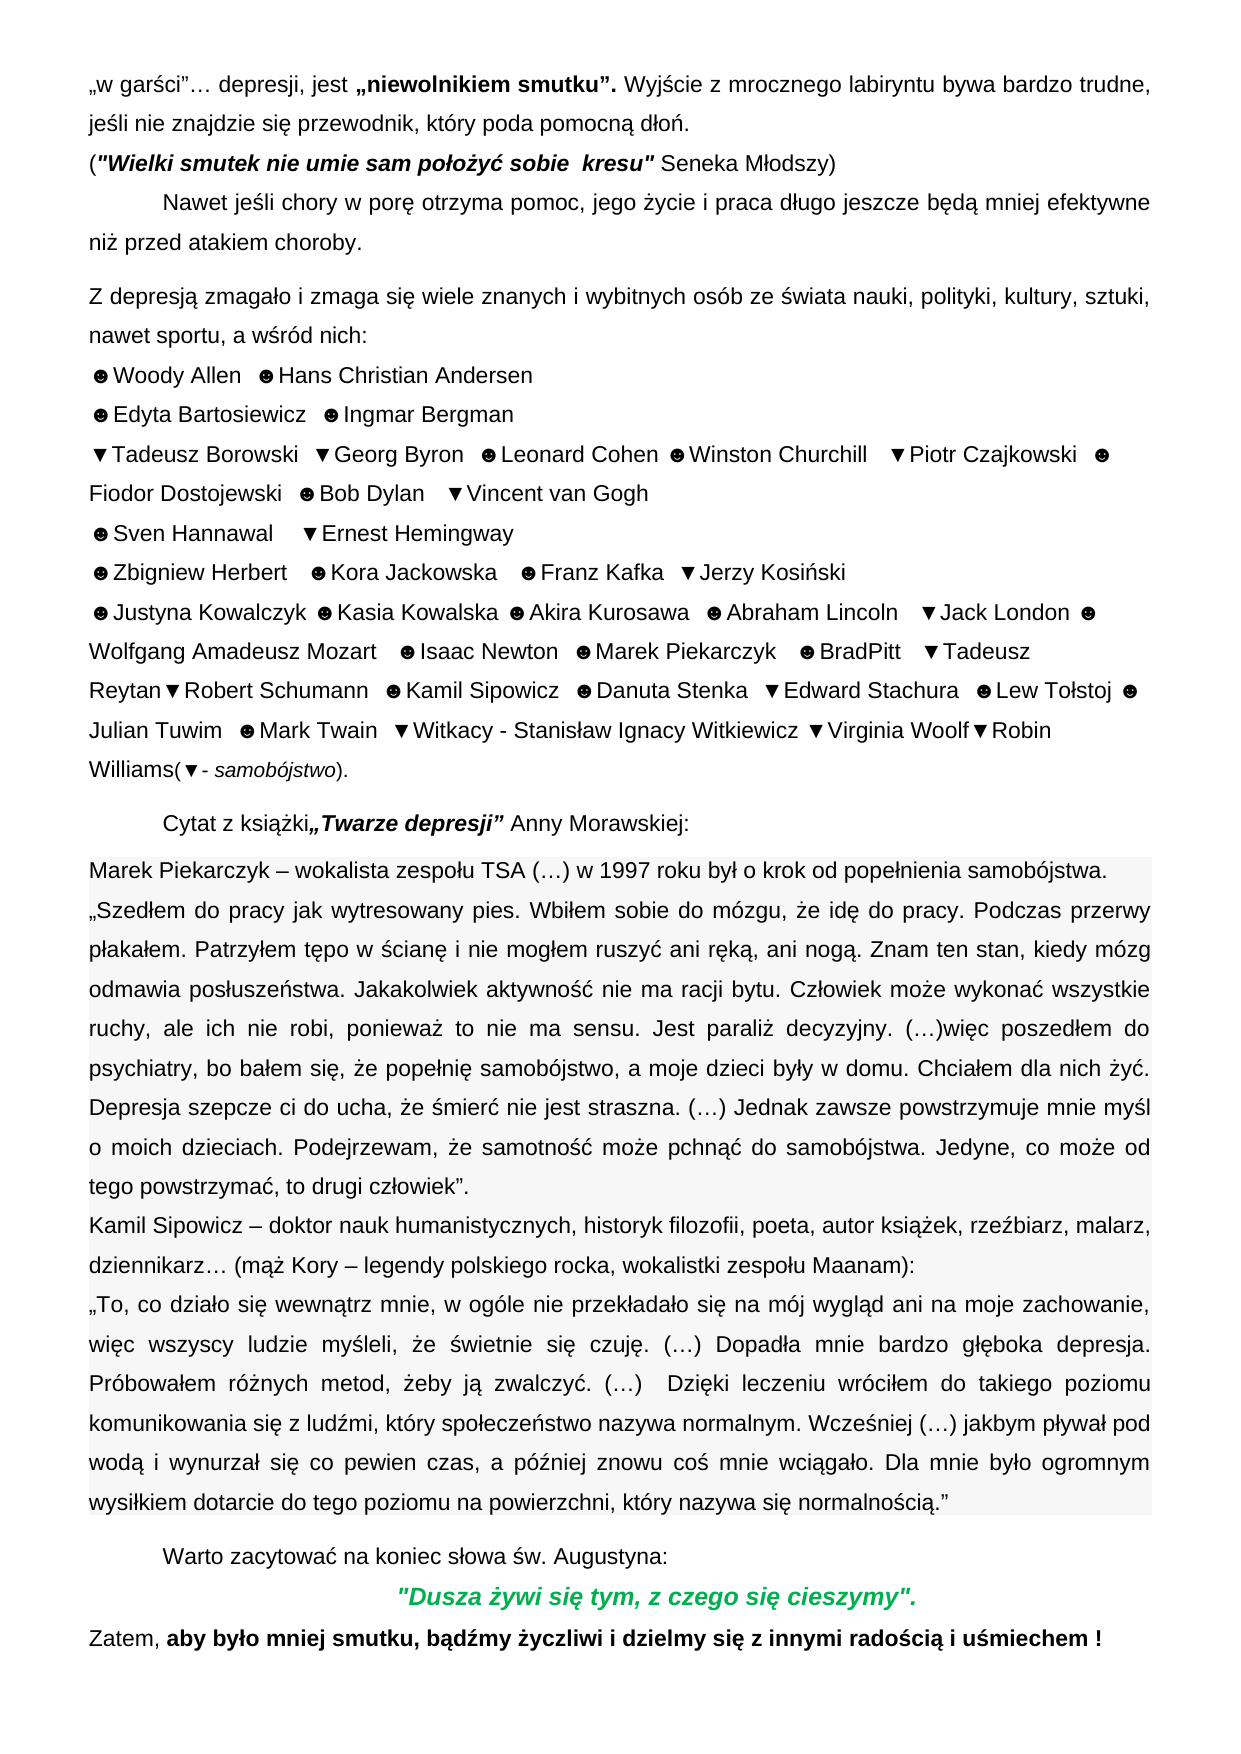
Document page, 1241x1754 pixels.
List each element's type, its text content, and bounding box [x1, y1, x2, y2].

text "Dusza żywi się tym, z czego się cieszymy". [89, 1582, 1152, 1611]
text „Szedłem do pracy jak wytresowany pies. Wbiłem sobie do mózgu, że idę do pracy. Podczas przerwy płakałem. Patrzyłem tępo w ścianę i nie mogłem ruszyć ani ręką, ani nogą. Znam ten stan, kiedy mózg odmawia posłuszeństwa. Jakakolwiek aktywność nie ma racji bytu. Człowiek może wykonać wszystkie ruchy, ale ich nie robi, ponieważ to nie ma sensu. Jest paraliż decyzyjny. (…)więc poszedłem do psychiatry, bo bałem się, że popełnię samobójstwo, a moje dzieci były w domu. Chciałem dla nich żyć. Depresja szepcze ci do ucha, że śmierć nie jest straszna. (…) Jednak zawsze powstrzymuje mnie myśl o moich dzieciach. Podejrzewam, że samotność może pchnąć do samobójstwa. Jedyne, co może od tego powstrzymać, to drugi człowiek”. [89, 897, 1152, 1199]
text Kamil Sipowicz – doktor nauk humanistycznych, historyk filozofii, poeta, autor książek, rzeźbiarz, malarz, dziennikarz… (mąż Kory – legendy polskiego rocka, wokalistki zespołu Maanam): [89, 1212, 1152, 1278]
text Nawet jeśli chory w porę otrzyma pomoc, jego życie i praca długo jeszcze będą mniej efektywne niż przed atakiem choroby. [89, 189, 1152, 255]
text ▼Tadeusz Borowski ▼Georg Byron ☻Leonard Cohen ☻Winston Churchill ▼Piotr Czajkowski ☻Fiodor Dostojewski ☻Bob Dylan ▼Vincent van Gogh [89, 441, 1152, 506]
text ☻Edyta Bartosiewicz ☻Ingmar Bergman [89, 401, 1152, 427]
text Warto zacytować na koniec słowa św. Augustyna: [89, 1543, 1152, 1569]
text ("Wielki smutek nie umie sam położyć sobie kresu" Seneka Młodszy) [89, 150, 1152, 176]
text Zatem, aby było mniej smutku, bądźmy życzliwi i dzielmy się z innymi radością i uśmiechem ! [89, 1625, 1152, 1652]
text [89, 71, 1152, 137]
text ☻Woody Allen ☻Hans Christian Andersen [89, 362, 1152, 388]
text ☻Zbigniew Herbert ☻Kora Jackowska ☻Franz Kafka ▼Jerzy Kosiński [89, 559, 1152, 585]
text Z depresją zmagało i zmaga się wiele znanych i wybitnych osób ze świata nauki, polityki, kultury, sztuki, nawet sportu, a wśród nich: [89, 283, 1152, 348]
text ☻Justyna Kowalczyk ☻Kasia Kowalska ☻Akira Kurosawa ☻Abraham Lincoln ▼Jack London ☻Wolfgang Amadeusz Mozart ☻Isaac Newton ☻Marek Piekarczyk ☻BradPitt ▼Tadeusz Reytan▼Robert Schumann ☻Kamil Sipowicz ☻Danuta Stenka ▼Edward Stachura ☻Lew Tołstoj ☻Julian Tuwim ☻Mark Twain ▼Witkacy - Stanisław Ignacy Witkiewicz ▼Virginia Woolf▼Robin Williams(▼- samobójstwo). [89, 598, 1152, 783]
text ☻Sven Hannawal ▼Ernest Hemingway [89, 519, 1152, 546]
text Marek Piekarczyk – wokalista zespołu TSA (…) w 1997 roku był o krok od popełnienia samobójstwa. [89, 857, 1152, 883]
text „To, co działo się wewnątrz mnie, w ogóle nie przekładało się na mój wygląd ani na moje zachowanie, więc wszyscy ludzie myśleli, że świetnie się czuję. (…) Dopadła mnie bardzo głęboka depresja. Próbowałem różnych metod, żeby ją zwalczyć. (…) Dzięki leczeniu wróciłem do takiego poziomu komunikowania się z ludźmi, który społeczeństwo nazywa normalnym. Wcześniej (…) jakbym pływał pod wodą i wynurzał się co pewien czas, a później znowu coś mnie wciągało. Dla mnie było ogromnym wysiłkiem dotarcie do tego poziomu na powierzchni, który nazywa się normalnością.” [89, 1291, 1152, 1515]
text Cytat z książki„Twarze depresji” Anny Morawskiej: [89, 810, 1152, 837]
